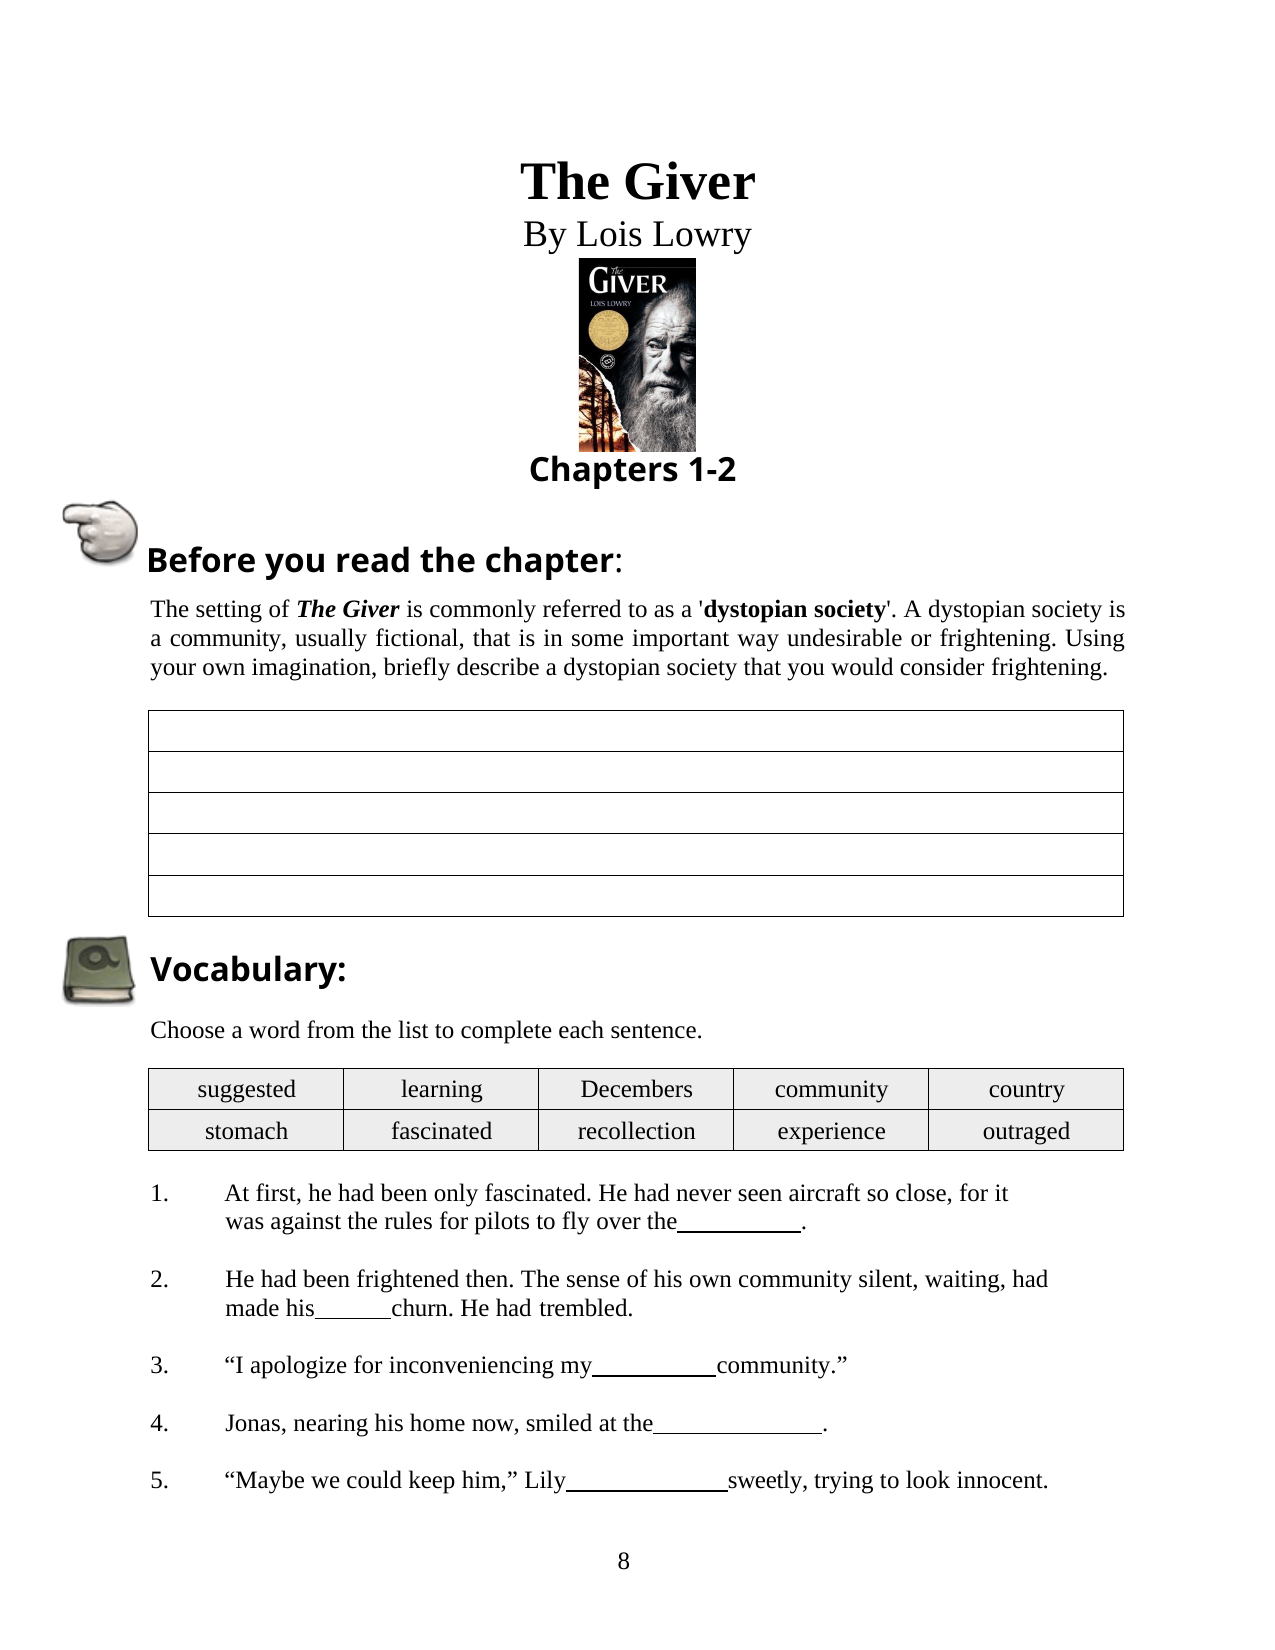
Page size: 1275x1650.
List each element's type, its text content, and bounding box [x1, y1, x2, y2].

text The setting of The Giver is commonly referred to as a 'dystopian society'. A dystopian society is a community, usually fictional, that is in some important way undesirable or frightening. Using your own imagination, briefly describe a dystopian society that you would consider frightening. [150, 594, 1125, 681]
picture [62, 497, 138, 572]
table_header country [929, 1069, 1123, 1109]
list “Maybe we could keep him,” Lily sweetly, trying to look innocent. [150, 1465, 1137, 1494]
table_cell outraged [929, 1110, 1123, 1150]
table_header Decembers [539, 1069, 733, 1109]
subtitle Vocabulary: [150, 946, 748, 991]
table_cell fascinated [344, 1110, 538, 1150]
table_header suggested [149, 1069, 343, 1109]
table_cell experience [734, 1110, 928, 1150]
text The Giver [518, 150, 758, 212]
picture [61, 932, 136, 1007]
table_cell [149, 793, 1123, 833]
list Jonas, nearing his home now, smiled at the . [150, 1408, 1137, 1436]
table_cell [149, 876, 1123, 916]
list At first, he had been only fascinated. He had never seen aircraft so close, for it was against the rules for pilots to fly over the . [150, 1178, 1054, 1235]
text Choose a word from the list to complete each sentence. [150, 1015, 748, 1044]
table_cell [149, 752, 1123, 792]
table_header learning [344, 1069, 538, 1109]
table_header [149, 711, 1123, 751]
table_cell [149, 834, 1123, 874]
text By Lois Lowry [517, 212, 758, 255]
table_cell stomach [149, 1110, 343, 1150]
table_header community [734, 1069, 928, 1109]
subtitle Chapters 1-2 Before you read the chapter: [62, 401, 748, 582]
list “I apologize for inconveniencing my community.” [150, 1350, 1137, 1379]
table_cell recollection [539, 1110, 733, 1150]
list He had been frightened then. The sense of his own community silent, waiting, had made his churn. He had trembled. [150, 1264, 1108, 1321]
picture [578, 258, 696, 401]
